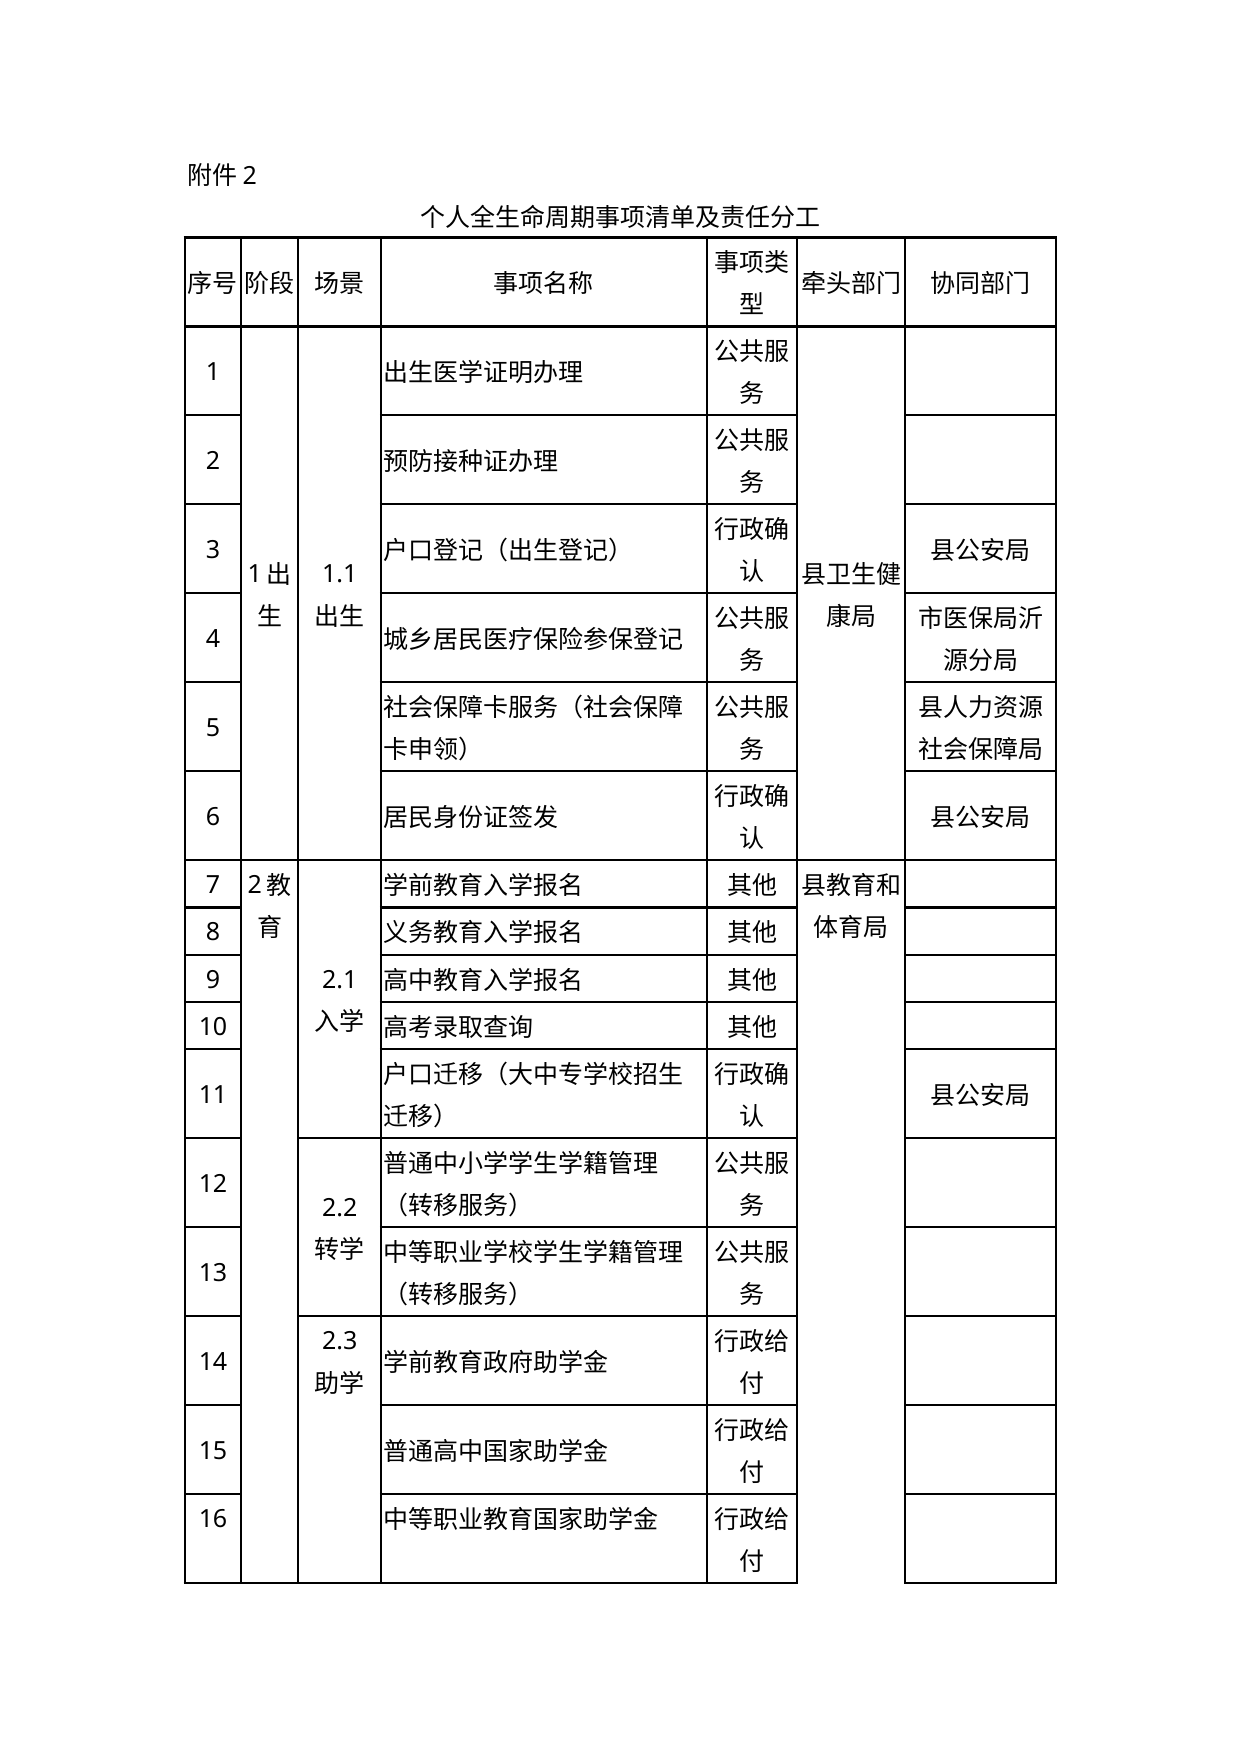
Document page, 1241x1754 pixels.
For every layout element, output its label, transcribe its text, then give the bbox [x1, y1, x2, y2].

table_cell [906, 416, 1055, 503]
table_cell 公共服务 [708, 594, 796, 681]
table_cell 县教育和体育局 [798, 861, 904, 1582]
table_cell 其他 [708, 909, 796, 954]
table_cell 中等职业教育国家助学金 [382, 1495, 706, 1582]
table_cell 户口登记（出生登记） [382, 505, 706, 592]
table_cell 6 [186, 772, 240, 859]
table_cell 普通高中国家助学金 [382, 1406, 706, 1493]
table_cell 其他 [708, 1003, 796, 1048]
table_cell [906, 956, 1055, 1001]
table_cell [906, 909, 1055, 954]
table_cell 2 [186, 416, 240, 503]
table_cell 普通中小学学生学籍管理（转移服务） [382, 1139, 706, 1226]
table_cell 其他 [708, 861, 796, 906]
table_cell 2.2 转学 [299, 1139, 380, 1315]
table_header 场景 [299, 239, 380, 325]
table_cell 11 [186, 1050, 240, 1137]
text 附件2 [187, 153, 1053, 195]
table_cell 14 [186, 1317, 240, 1404]
table_cell 市医保局沂源分局 [906, 594, 1055, 681]
table_cell 13 [186, 1228, 240, 1315]
table_cell 1 [186, 328, 240, 414]
table_cell 公共服务 [708, 416, 796, 503]
table_cell 公共服务 [708, 1228, 796, 1315]
table_cell 义务教育入学报名 [382, 909, 706, 954]
table_cell 10 [186, 1003, 240, 1048]
table_cell 4 [186, 594, 240, 681]
table_cell 1.1 出生 [299, 328, 380, 859]
table_cell 城乡居民医疗保险参保登记 [382, 594, 706, 681]
table_cell 学前教育政府助学金 [382, 1317, 706, 1404]
table_cell 公共服务 [708, 1139, 796, 1226]
table_cell 行政确认 [708, 505, 796, 592]
table_cell 7 [186, 861, 240, 906]
table_cell 2.1 入学 [299, 861, 380, 1137]
table_cell 行政给付 [708, 1406, 796, 1493]
table_cell 县人力资源社会保障局 [906, 683, 1055, 770]
table_cell 县公安局 [906, 505, 1055, 592]
table_cell 2教育 [242, 861, 297, 1582]
table_cell 中等职业学校学生学籍管理（转移服务） [382, 1228, 706, 1315]
table_cell [906, 1317, 1055, 1404]
table_cell 15 [186, 1406, 240, 1493]
table_cell [906, 1406, 1055, 1493]
table_cell 学前教育入学报名 [382, 861, 706, 906]
table_cell 8 [186, 909, 240, 954]
table_cell 行政给付 [708, 1495, 796, 1582]
table_cell 县卫生健康局 [798, 328, 904, 859]
table_cell 预防接种证办理 [382, 416, 706, 503]
table_cell [906, 1228, 1055, 1315]
table_cell 高中教育入学报名 [382, 956, 706, 1001]
table_cell [906, 328, 1055, 414]
table_cell 公共服务 [708, 683, 796, 770]
table_cell 1出生 [242, 328, 297, 859]
table_cell 社会保障卡服务（社会保障卡申领） [382, 683, 706, 770]
table_cell 行政确认 [708, 1050, 796, 1137]
table_cell 行政确认 [708, 772, 796, 859]
table_cell [906, 861, 1055, 906]
table_header 事项类型 [708, 239, 796, 325]
table_cell [906, 1003, 1055, 1048]
table_header 牵头部门 [798, 239, 904, 325]
table_cell 行政给付 [708, 1317, 796, 1404]
table_header 序号 [186, 239, 240, 325]
table_cell [906, 1139, 1055, 1226]
table_cell 公共服务 [708, 328, 796, 414]
table_cell 出生医学证明办理 [382, 328, 706, 414]
table_cell 其他 [708, 956, 796, 1001]
table_cell 户口迁移（大中专学校招生迁移） [382, 1050, 706, 1137]
table_cell 县公安局 [906, 772, 1055, 859]
text 个人全生命周期事项清单及责任分工 [187, 195, 1053, 236]
table_cell 县公安局 [906, 1050, 1055, 1137]
table_cell 3 [186, 505, 240, 592]
table_cell [906, 1495, 1055, 1582]
table_cell 2.3 助学 [299, 1317, 380, 1582]
table_cell 9 [186, 956, 240, 1001]
table_cell 高考录取查询 [382, 1003, 706, 1048]
table_header 事项名称 [382, 239, 706, 325]
table_cell 16 [186, 1495, 240, 1582]
table_cell 5 [186, 683, 240, 770]
table_header 协同部门 [906, 239, 1055, 325]
table_cell 居民身份证签发 [382, 772, 706, 859]
table_cell 12 [186, 1139, 240, 1226]
table_header 阶段 [242, 239, 297, 325]
